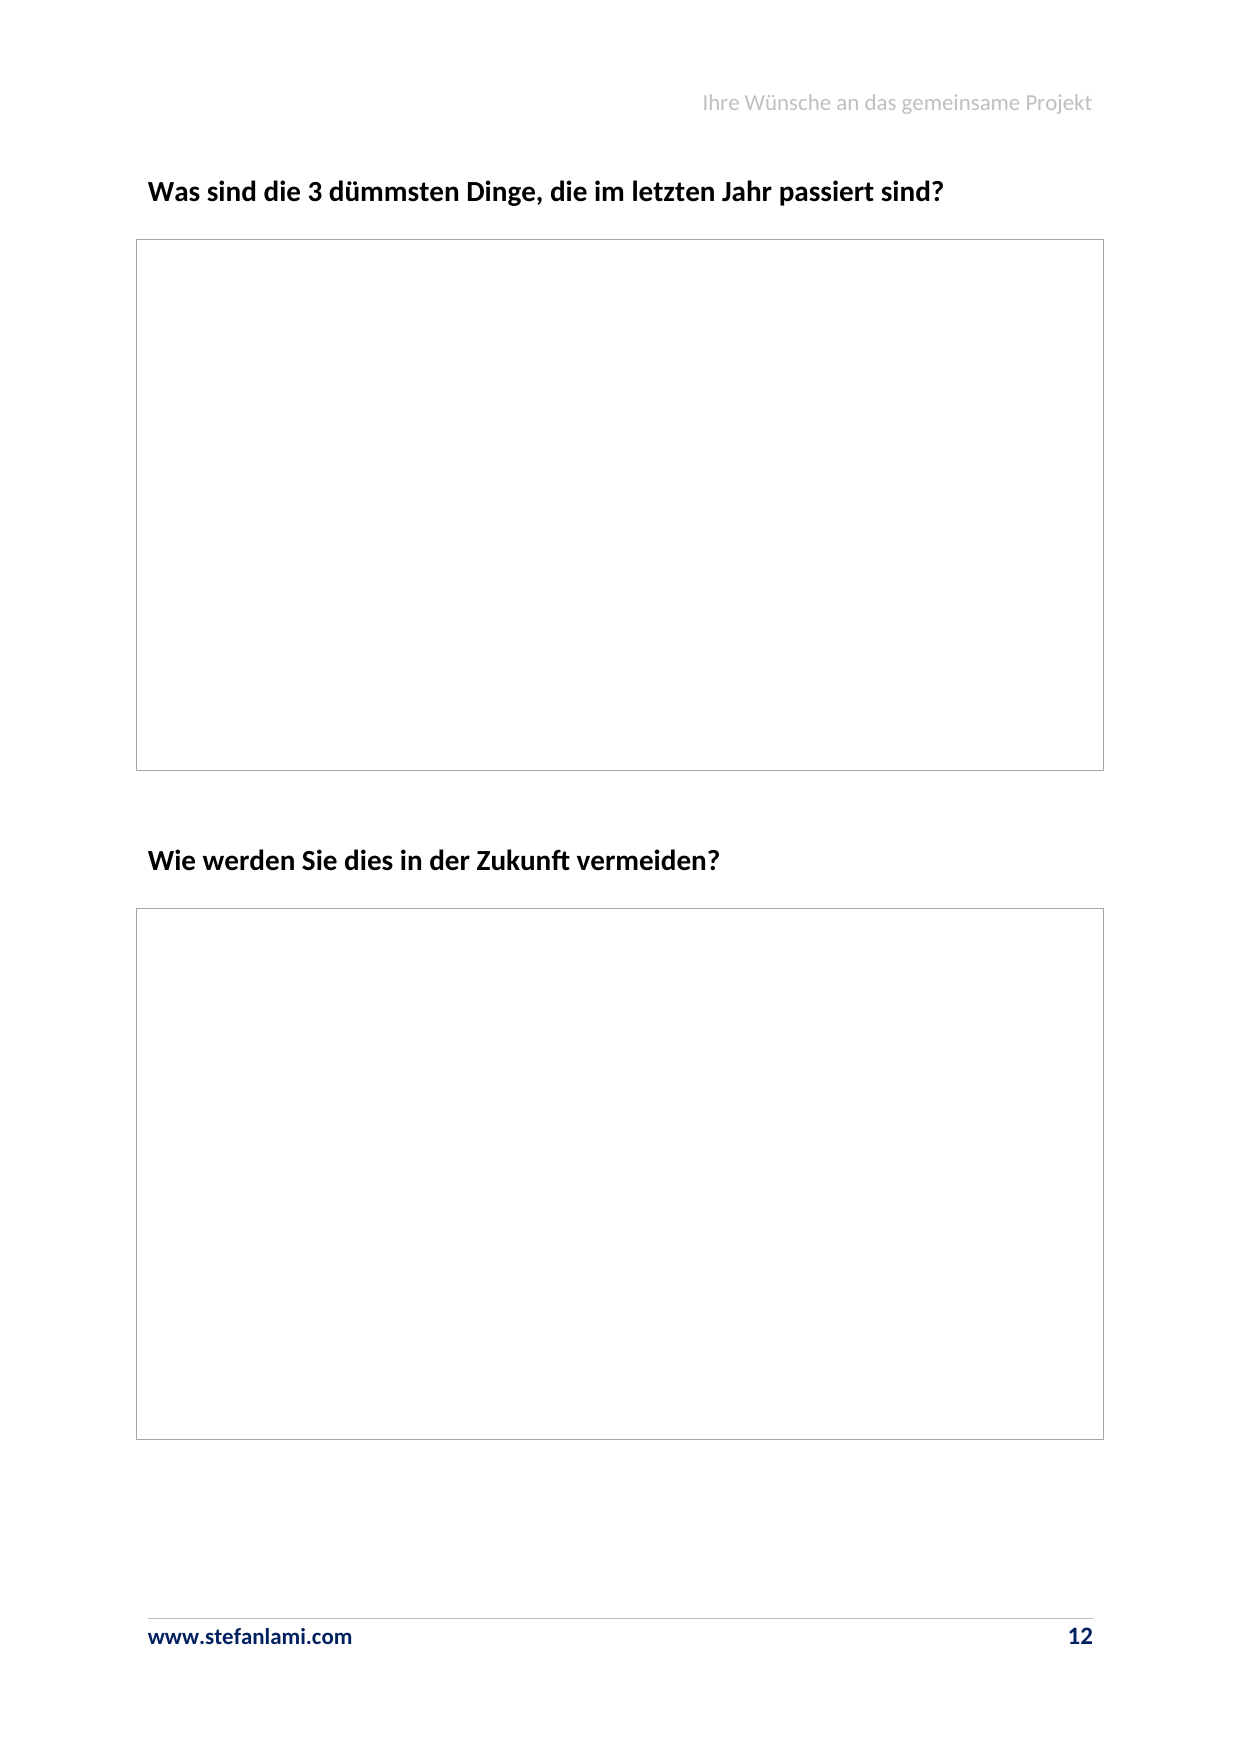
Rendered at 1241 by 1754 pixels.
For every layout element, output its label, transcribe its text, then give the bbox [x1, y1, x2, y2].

text Wie werden Sie dies in der Zukunft vermeiden? [148, 842, 1093, 877]
table_header [137, 909, 1103, 1439]
text Was sind die 3 dümmsten Dinge, die im letzten Jahr passiert sind? [148, 173, 1093, 208]
table_header [137, 240, 1103, 770]
